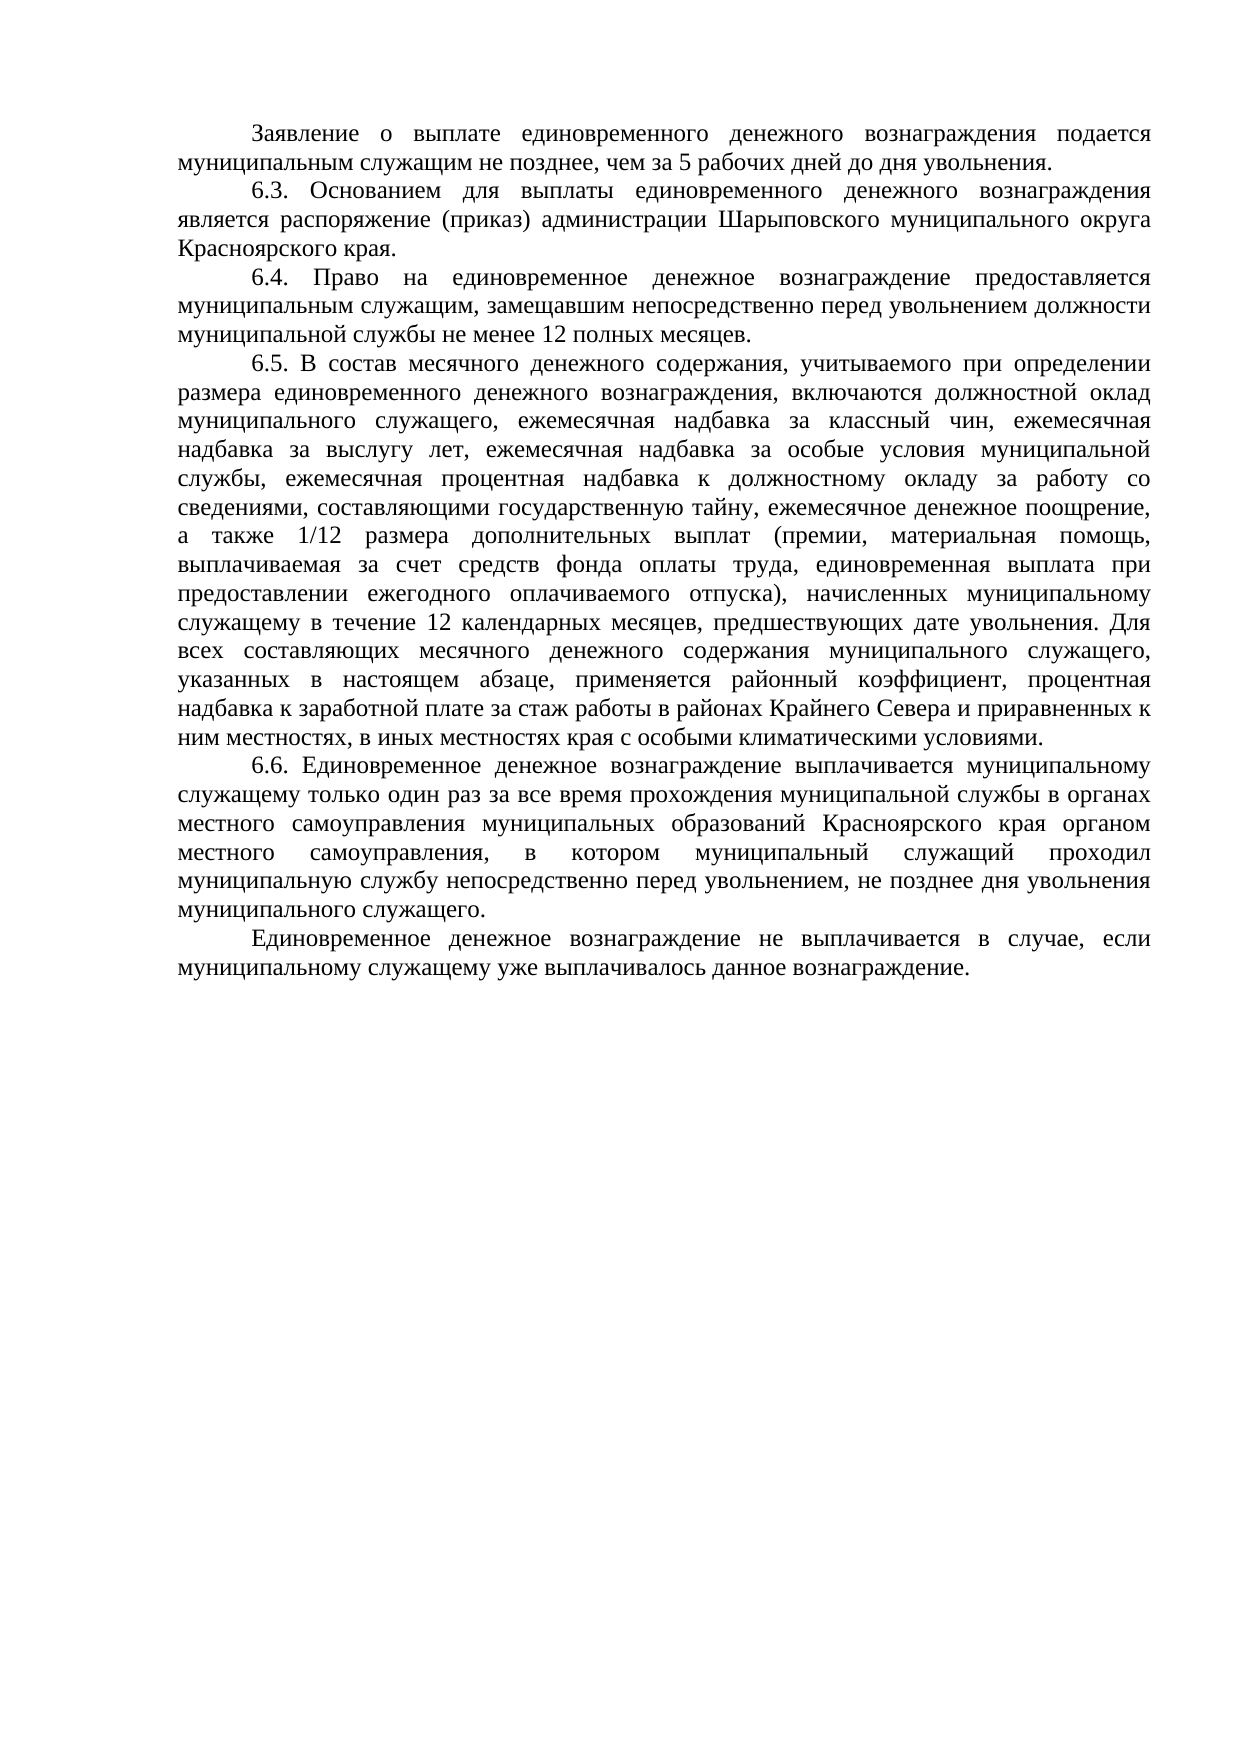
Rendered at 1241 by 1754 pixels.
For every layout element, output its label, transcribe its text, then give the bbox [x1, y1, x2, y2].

text 6.6. Единовременное денежное вознаграждение выплачивается муниципальному служащему только один раз за все время прохождения муниципальной службы в органах местного самоуправления муниципальных образований Красноярского края органом местного самоуправления, в котором муниципальный служащий проходил муниципальную службу непосредственно перед увольнением, не позднее дня увольнения муниципального служащего. [177, 751, 1152, 923]
text 6.5. В состав месячного денежного содержания, учитываемого при определении размера единовременного денежного вознаграждения, включаются должностной оклад муниципального служащего, ежемесячная надбавка за классный чин, ежемесячная надбавка за выслугу лет, ежемесячная надбавка за особые условия муниципальной службы, ежемесячная процентная надбавка к должностному окладу за работу со сведениями, составляющими государственную тайну, ежемесячное денежное поощрение, а также 1/12 размера дополнительных выплат (премии, материальная помощь, выплачиваемая за счет средств фонда оплаты труда, единовременная выплата при предоставлении ежегодного оплачиваемого отпуска), начисленных муниципальному служащему в течение 12 календарных месяцев, предшествующих дате увольнения. Для всех составляющих месячного денежного содержания муниципального служащего, указанных в настоящем абзаце, применяется районный коэффициент, процентная надбавка к заработной плате за стаж работы в районах Крайнего Севера и приравненных к ним местностях, в иных местностях края с особыми климатическими условиями. [177, 348, 1152, 751]
text Заявление о выплате единовременного денежного вознаграждения подается муниципальным служащим не позднее, чем за 5 рабочих дней до дня увольнения. [177, 118, 1152, 176]
text 6.3. Основанием для выплаты единовременного денежного вознаграждения является распоряжение (приказ) администрации Шарыповского муниципального округа Красноярского края. [177, 176, 1152, 262]
text 6.4. Право на единовременное денежное вознаграждение предоставляется муниципальным служащим, замещавшим непосредственно перед увольнением должности муниципальной службы не менее 12 полных месяцев. [177, 262, 1152, 348]
text Единовременное денежное вознаграждение не выплачивается в случае, если муниципальному служащему уже выплачивалось данное вознаграждение. [177, 923, 1152, 981]
